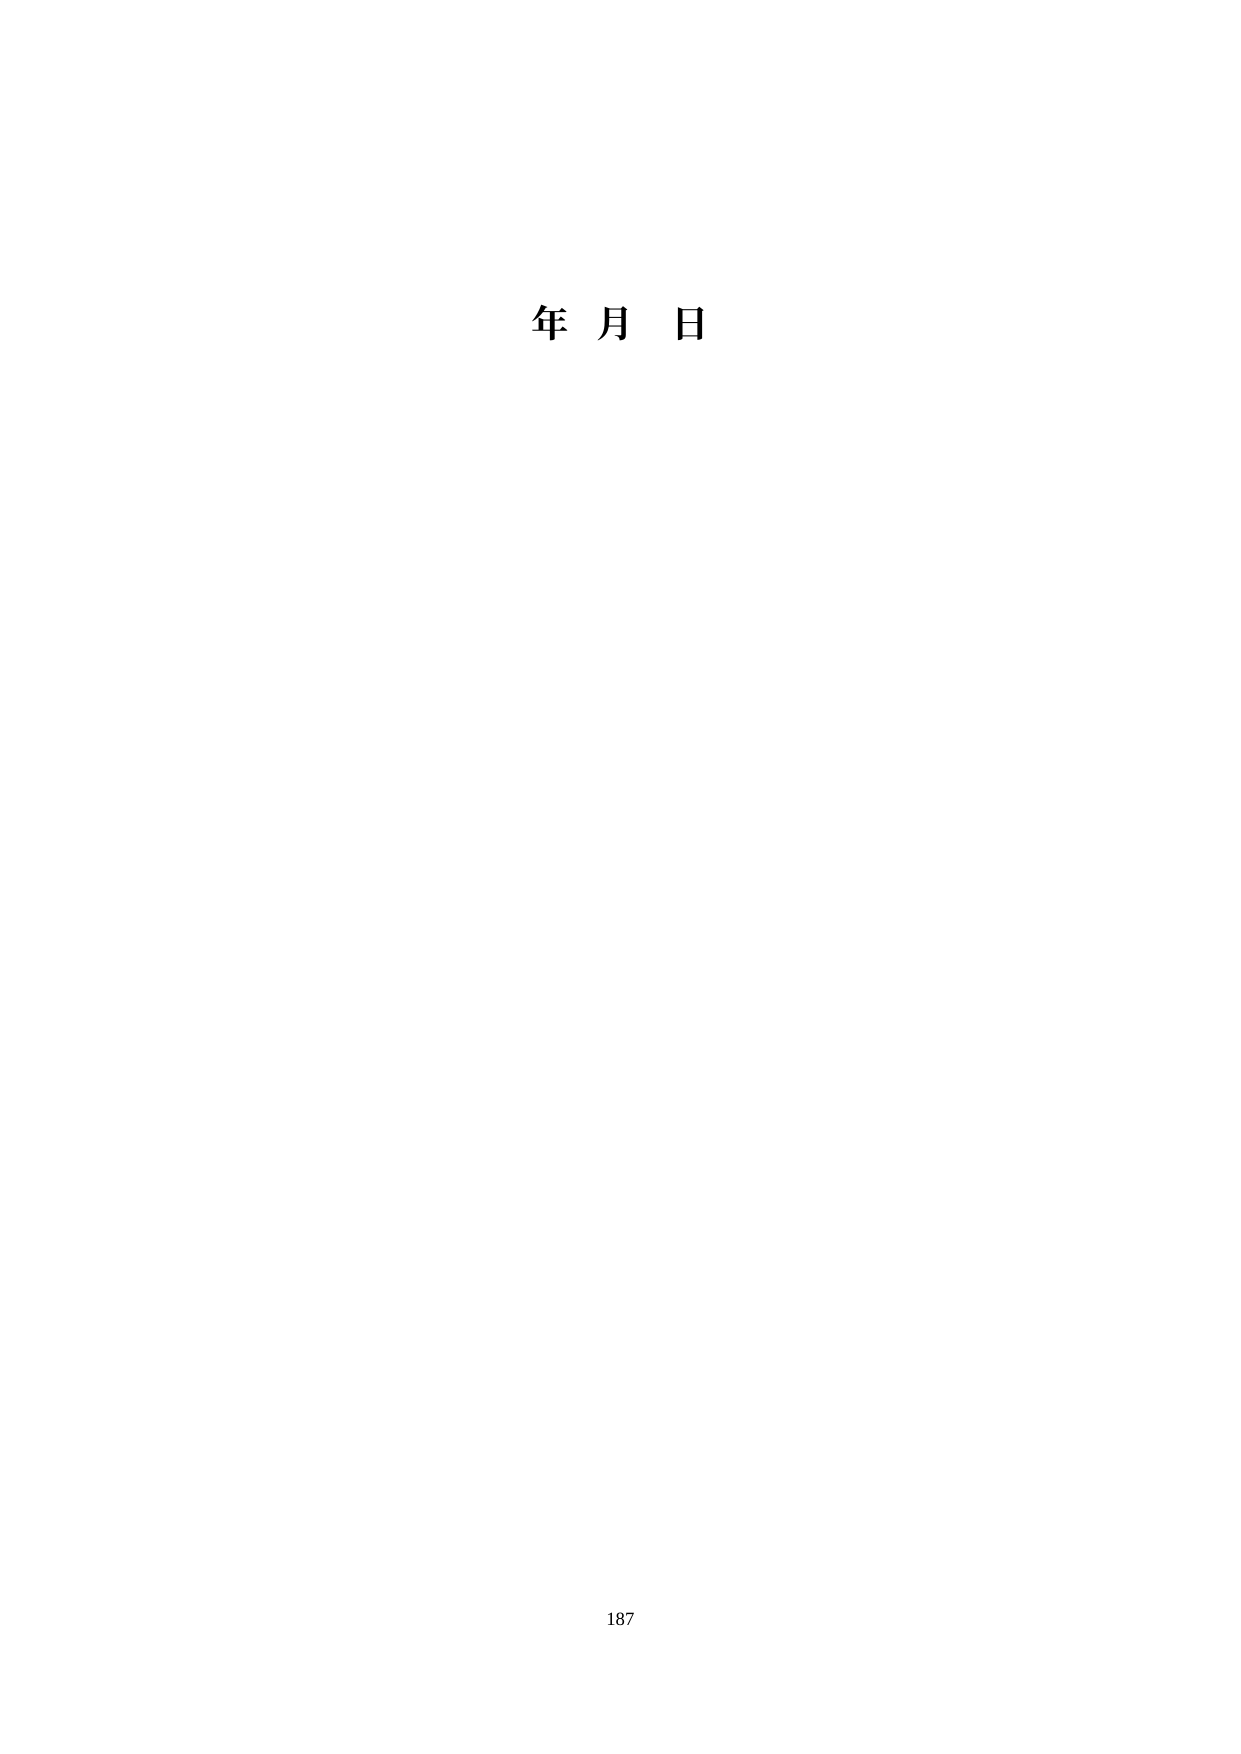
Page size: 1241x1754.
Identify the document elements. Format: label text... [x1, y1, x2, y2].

text 年 月 日 [187, 292, 1053, 357]
